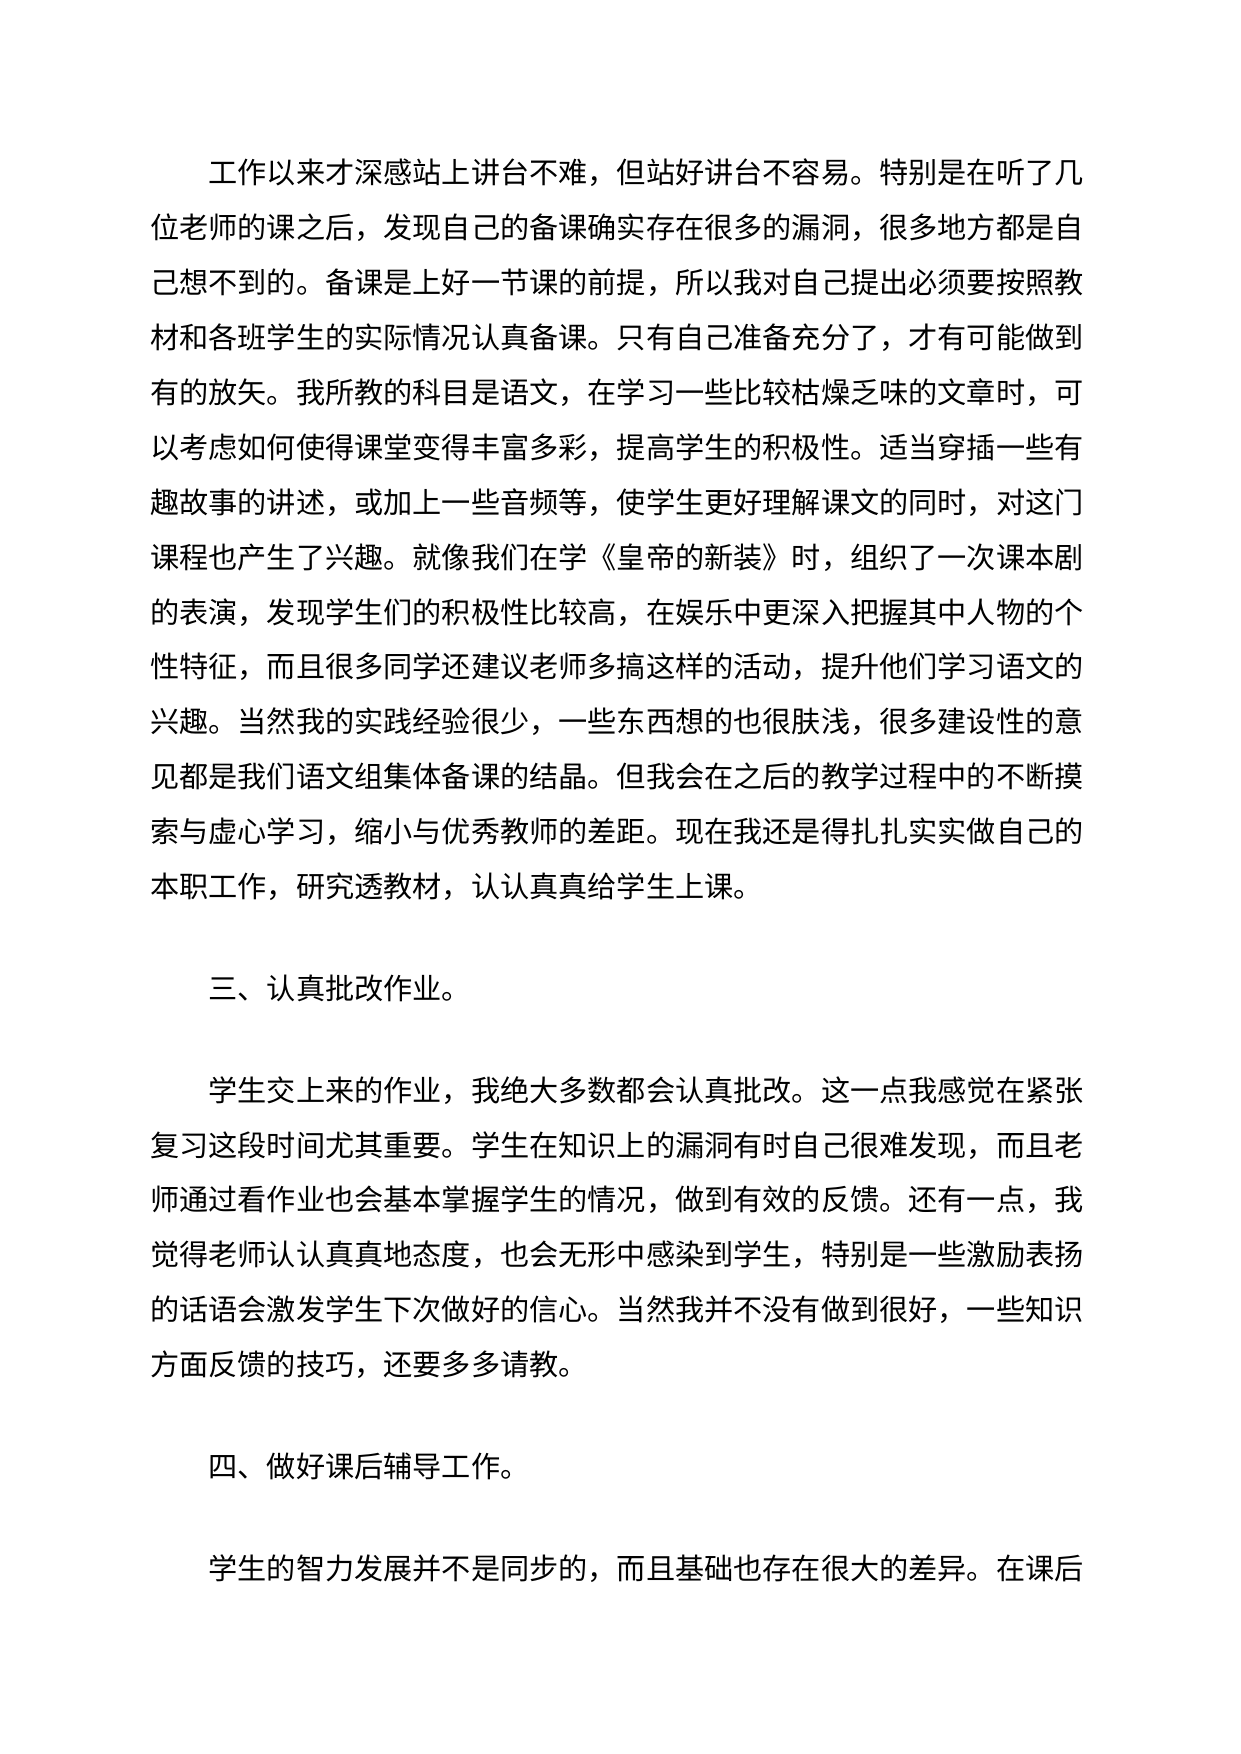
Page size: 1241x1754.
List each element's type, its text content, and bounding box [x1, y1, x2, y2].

text 四、做好课后辅导工作。 [150, 1443, 1090, 1486]
text 学生交上来的作业，我绝大多数都会认真批改。这一点我感觉在紧张复习这段时间尤其重要。学生在知识上的漏洞有时自己很难发现，而且老师通过看作业也会基本掌握学生的情况，做到有效的反馈。还有一点，我觉得老师认认真真地态度，也会无形中感染到学生，特别是一些激励表扬的话语会激发学生下次做好的信心。当然我并不没有做到很好，一些知识方面反馈的技巧，还要多多请教。 [150, 1067, 1090, 1384]
text 三、认真批改作业。 [150, 965, 1090, 1008]
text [150, 1545, 1090, 1587]
text 工作以来才深感站上讲台不难，但站好讲台不容易。特别是在听了几位老师的课之后，发现自己的备课确实存在很多的漏洞，很多地方都是自己想不到的。备课是上好一节课的前提，所以我对自己提出必须要按照教材和各班学生的实际情况认真备课。只有自己准备充分了，才有可能做到有的放矢。我所教的科目是语文，在学习一些比较枯燥乏味的文章时，可以考虑如何使得课堂变得丰富多彩，提高学生的积极性。适当穿插一些有趣故事的讲述，或加上一些音频等，使学生更好理解课文的同时，对这门课程也产生了兴趣。就像我们在学《皇帝的新装》时，组织了一次课本剧的表演，发现学生们的积极性比较高，在娱乐中更深入把握其中人物的个性特征，而且很多同学还建议老师多搞这样的活动，提升他们学习语文的兴趣。当然我的实践经验很少，一些东西想的也很肤浅，很多建设性的意见都是我们语文组集体备课的结晶。但我会在之后的教学过程中的不断摸索与虚心学习，缩小与优秀教师的差距。现在我还是得扎扎实实做自己的本职工作，研究透教材，认认真真给学生上课。 [150, 150, 1090, 906]
